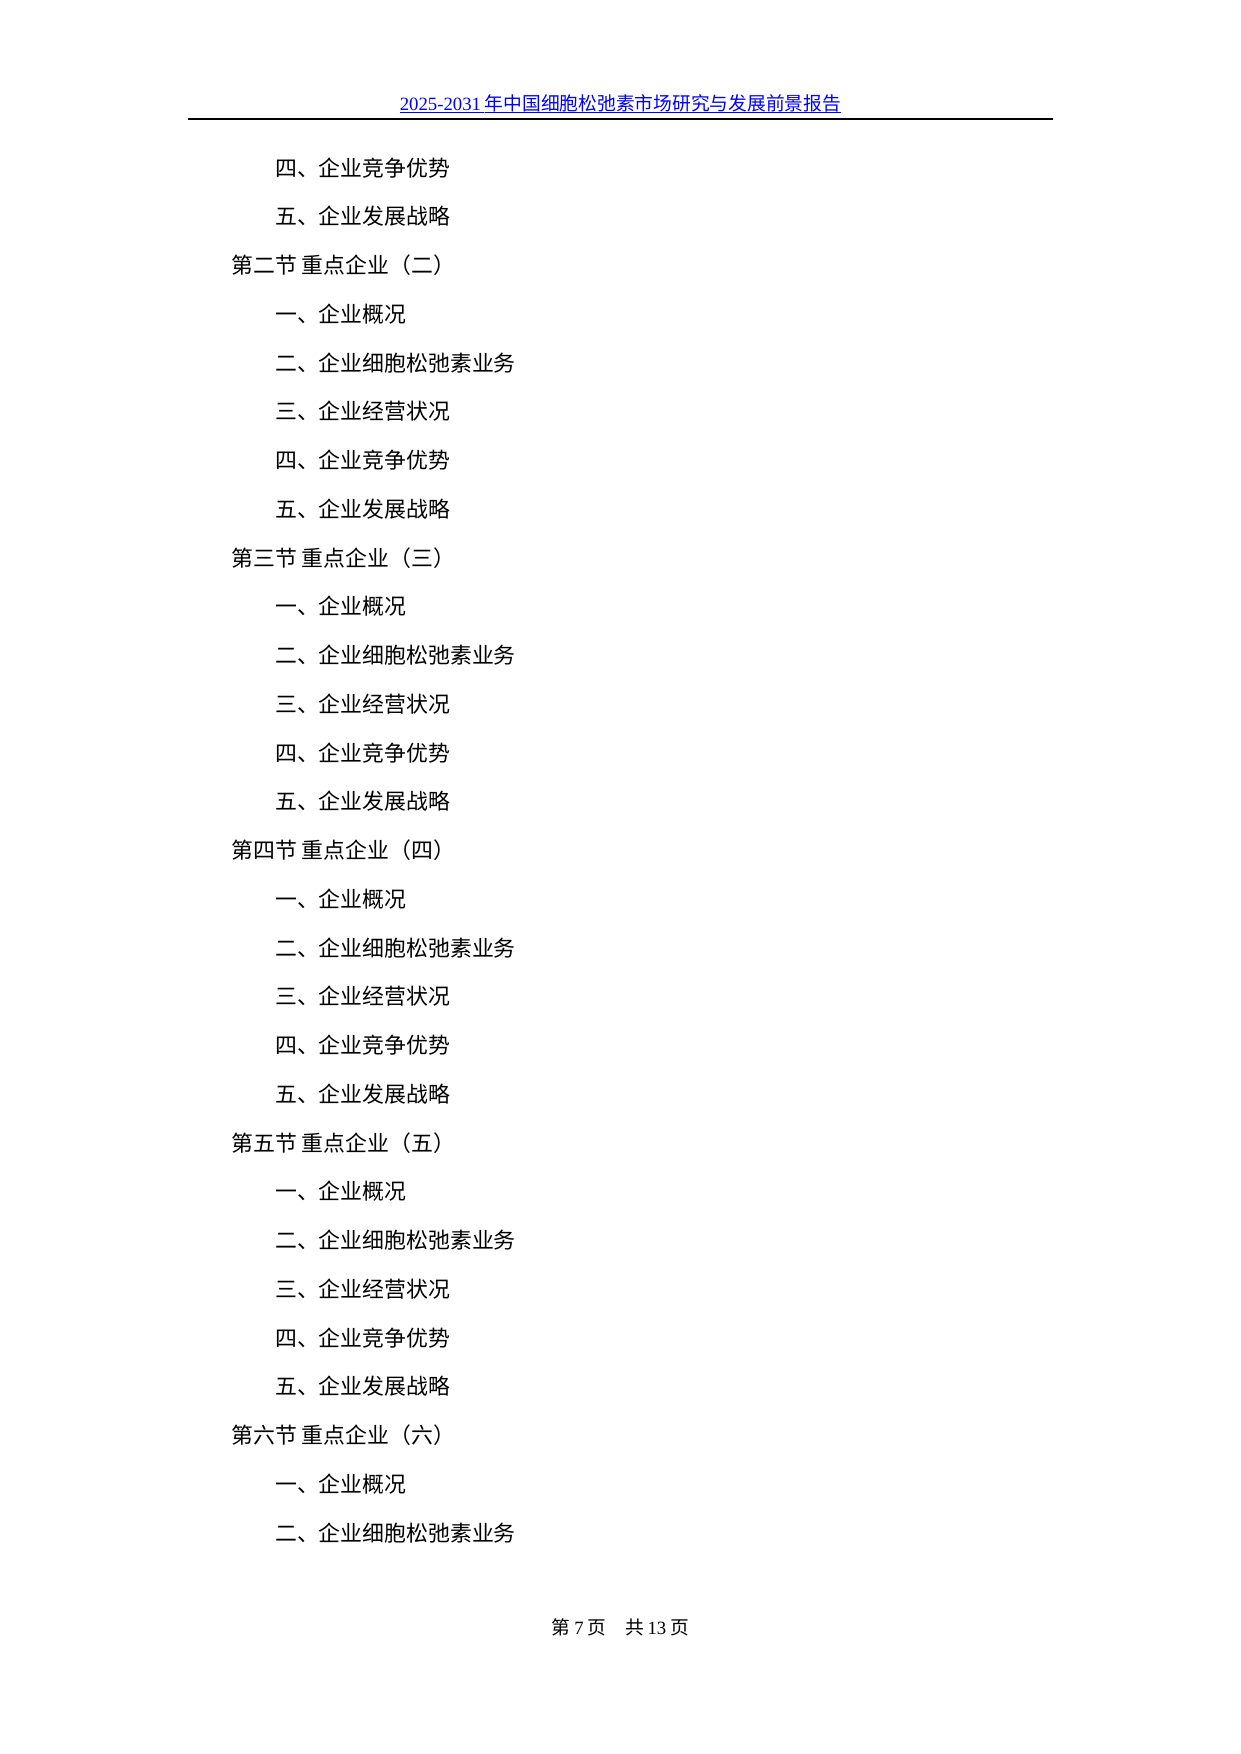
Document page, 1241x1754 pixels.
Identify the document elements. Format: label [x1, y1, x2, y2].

text [187, 150, 1053, 1548]
